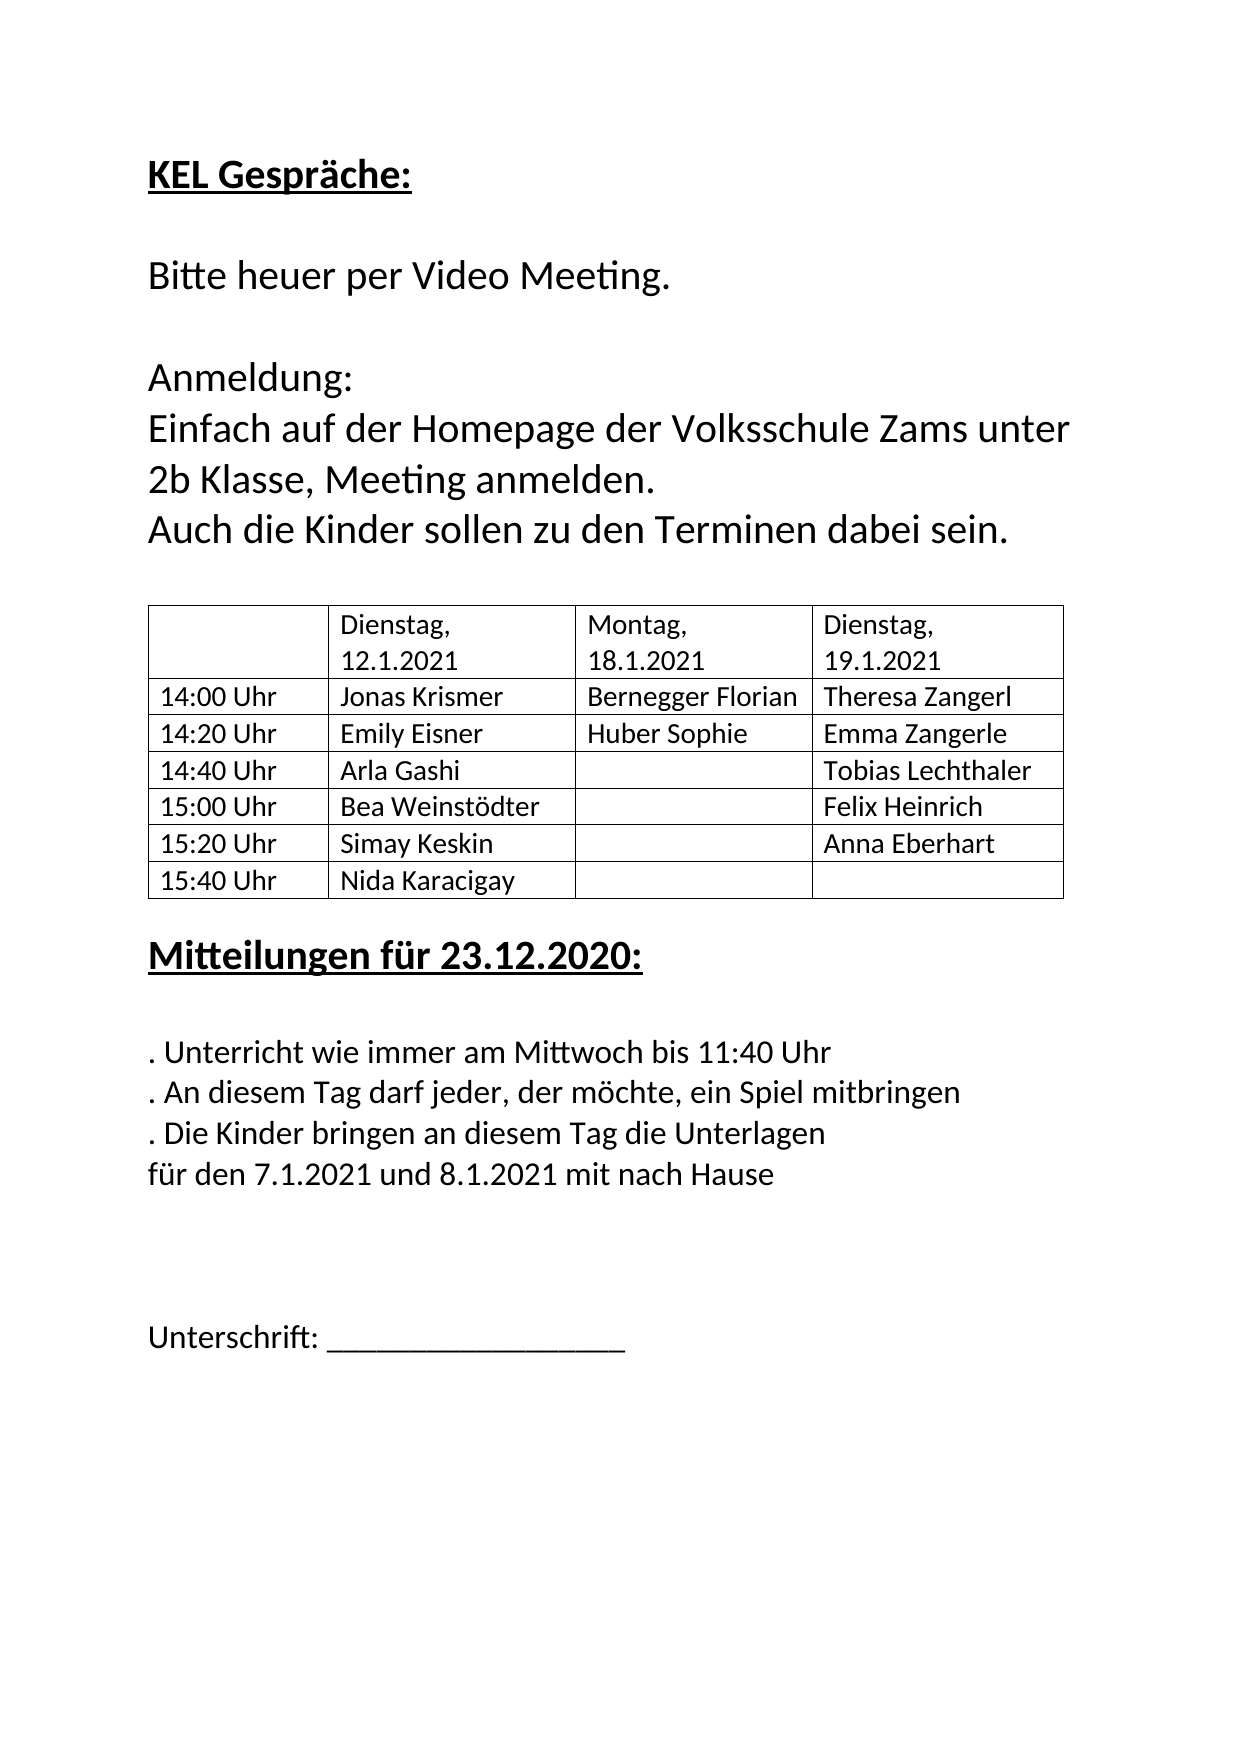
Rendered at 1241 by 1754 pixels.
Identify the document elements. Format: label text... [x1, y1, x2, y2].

table_cell Tobias Lechthaler [813, 752, 1063, 787]
text Auch die Kinder sollen zu den Terminen dabei sein. [148, 503, 1093, 554]
text Unterschrift: __________________ [148, 1316, 1093, 1356]
table_cell Anna Eberhart [813, 825, 1063, 861]
text Bitte heuer per Video Meeting. [148, 249, 1093, 300]
text . Unterricht wie immer am Mittwoch bis 11:40 Uhr [148, 1031, 1093, 1071]
text für den 7.1.2021 und 8.1.2021 mit nach Hause [148, 1153, 1093, 1193]
table_cell [576, 825, 812, 861]
text . Die Kinder bringen an diesem Tag die Unterlagen [148, 1112, 1093, 1153]
text Mitteilungen für 23.12.2020: [148, 929, 1093, 980]
table_cell Emma Zangerle [813, 715, 1063, 751]
table_cell [576, 752, 812, 787]
table_cell Nida Karacigay [329, 862, 575, 897]
table_cell Felix Heinrich [813, 789, 1063, 824]
table_cell [576, 862, 812, 897]
table_cell Emily Eisner [329, 715, 575, 751]
table_cell Theresa Zangerl [813, 679, 1063, 714]
table_cell Arla Gashi [329, 752, 575, 787]
text Anmeldung: [148, 351, 1093, 402]
table_cell 15:00 Uhr [149, 789, 328, 824]
table_cell Bernegger Florian [576, 679, 812, 714]
table_header Dienstag, 12.1.2021 [329, 606, 575, 677]
table_cell Huber Sophie [576, 715, 812, 751]
text Einfach auf der Homepage der Volksschule Zams unter 2b Klasse, Meeting anmelden. [148, 402, 1093, 503]
table_cell Jonas Krismer [329, 679, 575, 714]
table_cell [576, 789, 812, 824]
text . An diesem Tag darf jeder, der möchte, ein Spiel mitbringen [148, 1071, 1093, 1112]
table_cell [813, 862, 1063, 897]
table_cell 14:20 Uhr [149, 715, 328, 751]
table_cell Bea Weinstödter [329, 789, 575, 824]
table_cell 15:40 Uhr [149, 862, 328, 897]
text KEL Gespräche: [148, 148, 1093, 198]
table_cell 15:20 Uhr [149, 825, 328, 861]
table_cell 14:00 Uhr [149, 679, 328, 714]
table_header Dienstag, 19.1.2021 [813, 606, 1063, 677]
table_header Montag, 18.1.2021 [576, 606, 812, 677]
table_header [149, 606, 328, 677]
table_cell Simay Keskin [329, 825, 575, 861]
table_cell 14:40 Uhr [149, 752, 328, 787]
